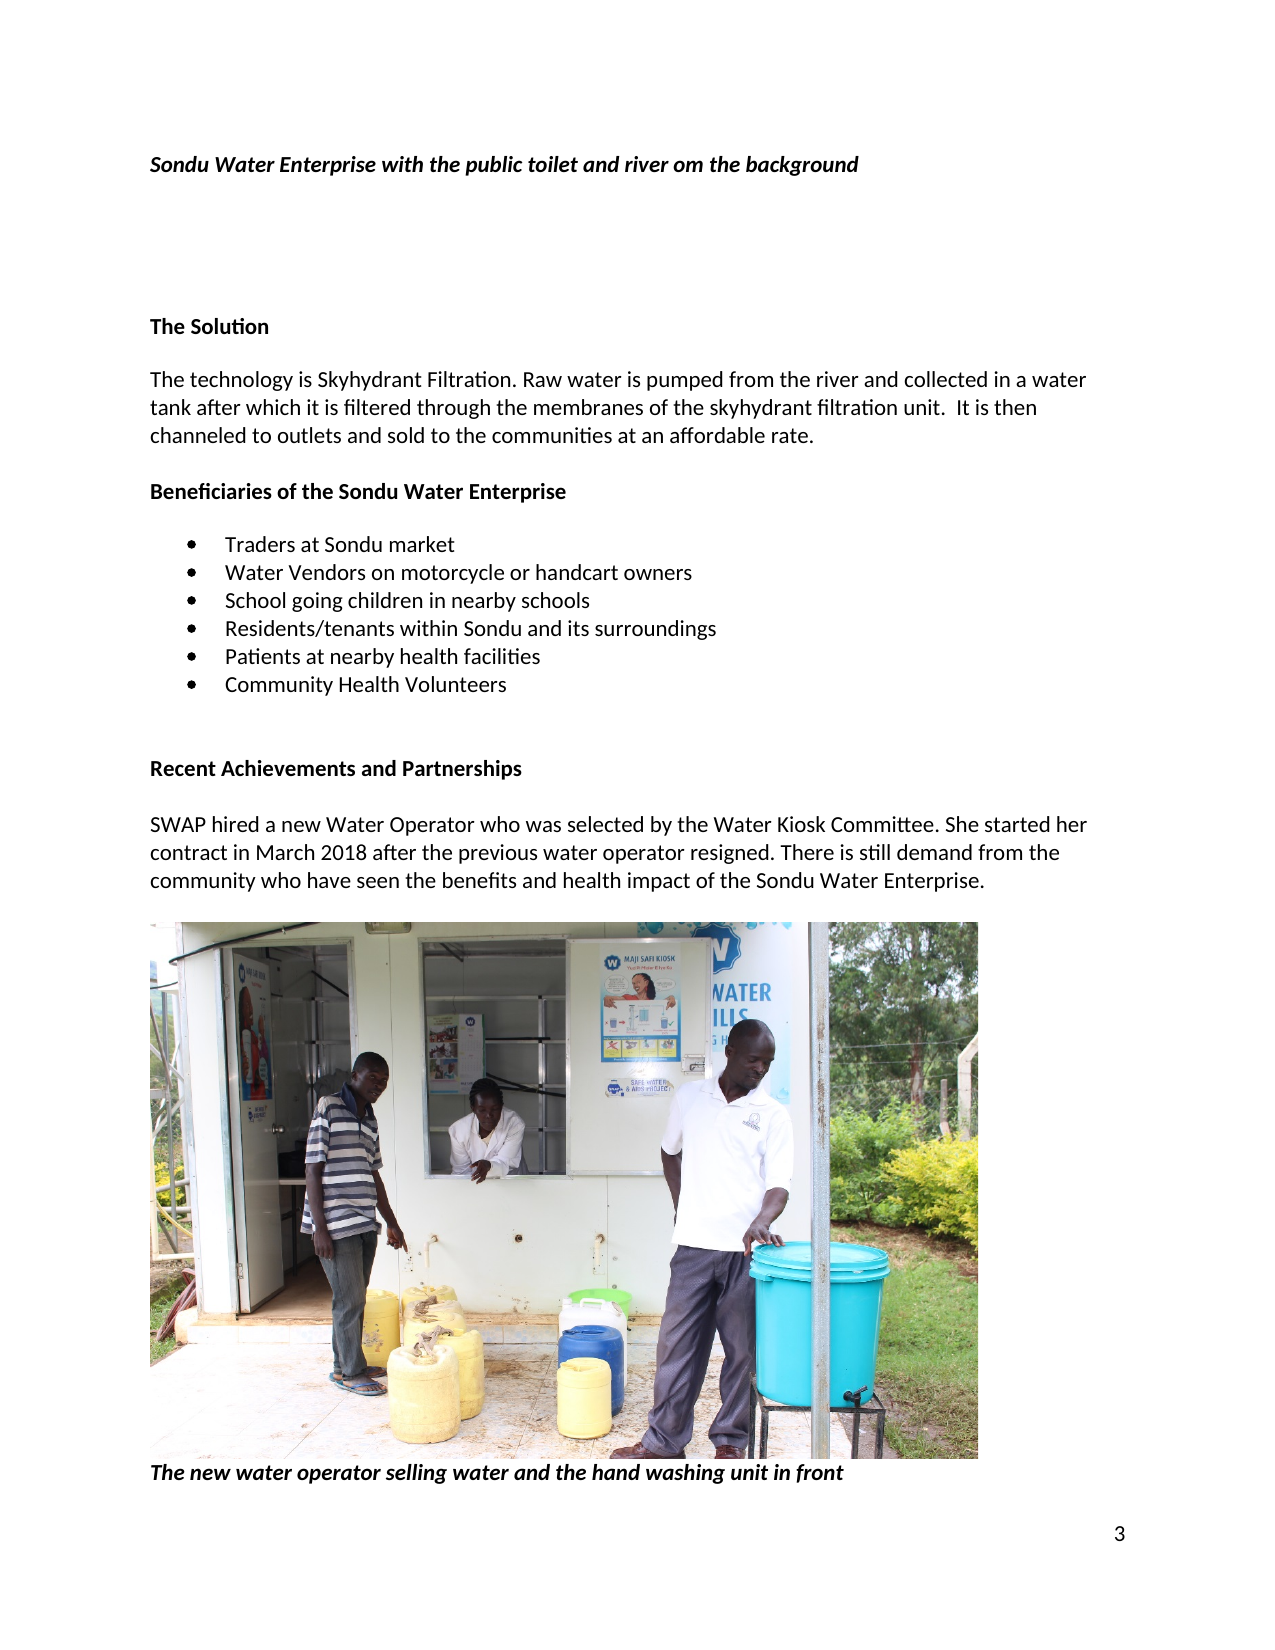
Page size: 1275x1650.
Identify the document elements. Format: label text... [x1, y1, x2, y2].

list Community Health Volunteers [187, 670, 1125, 698]
list Traders at Sondu market [187, 530, 1125, 558]
text The Solution [150, 312, 1125, 340]
list Residents/tenants within Sondu and its surroundings [187, 614, 1125, 642]
text The technology is Skyhydrant Filtration. Raw water is pumped from the river and collected in a water tank after which it is filtered through the membranes of the skyhydrant filtration unit. It is then channeled to outlets and sold to the communities at an affordable rate. [150, 365, 1125, 449]
text Beneficiaries of the Sondu Water Enterprise [150, 477, 1125, 505]
text Recent Achievements and Partnerships [150, 754, 1125, 782]
text The new water operator selling water and the hand washing unit in front [150, 1458, 1125, 1486]
text SWAP hired a new Water Operator who was selected by the Water Kiosk Committee. She started her contract in March 2018 after the previous water operator resigned. There is still demand from the community who have seen the benefits and health impact of the Sondu Water Enterprise. [150, 810, 1125, 894]
list School going children in nearby schools [187, 586, 1125, 614]
text Sondu Water Enterprise with the public toilet and river om the background [150, 150, 1125, 178]
picture [150, 922, 979, 1459]
list Patients at nearby health facilities [187, 642, 1125, 670]
list Water Vendors on motorcycle or handcart owners [187, 558, 1125, 586]
